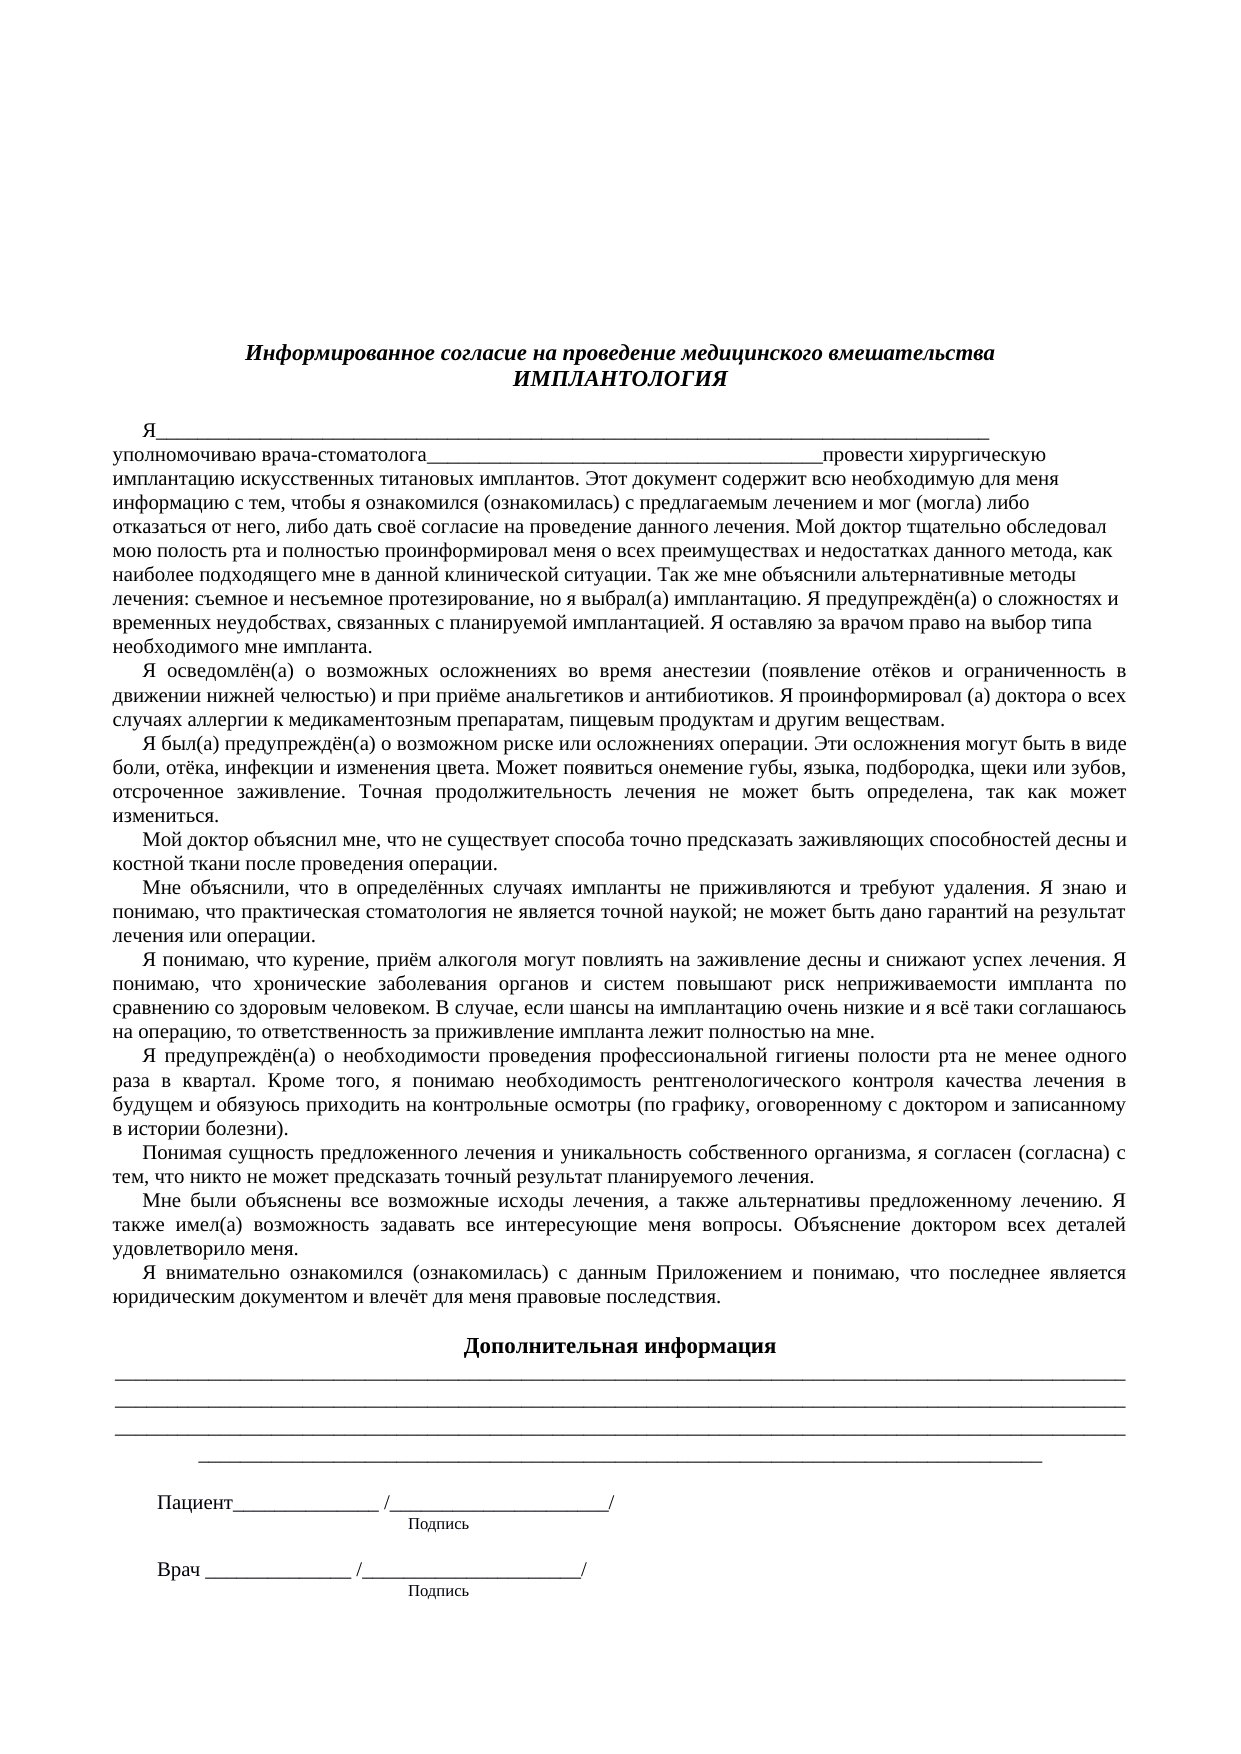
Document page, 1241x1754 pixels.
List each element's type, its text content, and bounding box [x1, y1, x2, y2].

text Я предупреждён(а) о необходимости проведения профессиональной гигиены полости рта не менее одного раза в квартал. Кроме того, я понимаю необходимость рентгенологического контроля качества лечения в будущем и обязуюсь приходить на контрольные осмотры (по графику, оговоренному с доктором и записанному в истории болезни). [112, 1043, 1128, 1140]
text Мне были объяснены все возможные исходы лечения, а также альтернативы предложенному лечению. Я также имел(а) возможность задавать все интересующие меня вопросы. Объяснение доктором всех деталей удовлетворило меня. [112, 1188, 1128, 1260]
text Понимая сущность предложенного лечения и уникальность собственного организма, я согласен (согласна) с тем, что никто не может предсказать точный результат планируемого лечения. [112, 1140, 1128, 1188]
text Я понимаю, что курение, приём алкоголя могут повлиять на заживление десны и снижают успех лечения. Я понимаю, что хронические заболевания органов и систем повышают риск неприживаемости импланта по сравнению со здоровым человеком. В случае, если шансы на имплантацию очень низкие и я всё таки соглашаюсь на операцию, то ответственность за приживление импланта лежит полностью на мне. [112, 947, 1128, 1043]
text уполномочиваю врача-стоматолога______________________________________провести хирургическую [112, 442, 1128, 466]
text Мой доктор объяснил мне, что не существует способа точно предсказать заживляющих способностей десны и костной ткани после проведения операции. [112, 827, 1128, 875]
text Подпись [334, 1581, 1128, 1600]
text Я________________________________________________________________________________ [112, 418, 1128, 442]
text Подпись [334, 1514, 1128, 1533]
text Мне объяснили, что в определённых случаях импланты не приживляются и требуют удаления. Я знаю и понимаю, что практическая стоматология не является точной наукой; не может быть дано гарантий на результат лечения или операции. [112, 875, 1128, 947]
text Я был(а) предупреждён(а) о возможном риске или осложнениях операции. Эти осложнения могут быть в виде боли, отёка, инфекции и изменения цвета. Может появиться онемение губы, языка, подбородка, щеки или зубов, отсроченное заживление. Точная продолжительность лечения не может быть определена, так как может измениться. [112, 731, 1128, 827]
text ИМПЛАНТОЛОГИЯ [112, 365, 1128, 391]
text Я осведомлён(а) о возможных осложнениях во время анестезии (появление отёков и ограниченность в движении нижней челюстью) и при приёме анальгетиков и антибиотиков. Я проинформировал (а) доктора о всех случаях аллергии к медикаментозным препаратам, пищевым продуктам и другим веществам. [112, 658, 1128, 731]
text Пациент______________ /_____________________/ [112, 1490, 1128, 1514]
text ____________________________________________________________________________________________________________________________________________________________________________________________________________________________________________________________________________________________________________________________________________________________________________________ [112, 1358, 1128, 1465]
text Врач ______________ /_____________________/ [112, 1557, 1128, 1581]
text Дополнительная информация [112, 1332, 1128, 1358]
text Информированное согласие на проведение медицинского вмешательства [112, 339, 1128, 365]
text имплантацию искусственных титановых имплантов. Этот документ содержит всю необходимую для меня информацию с тем, чтобы я ознакомился (ознакомилась) с предлагаемым лечением и мог (могла) либо отказаться от него, либо дать своё согласие на проведение данного лечения. Мой доктор тщательно обследовал мою полость рта и полностью проинформировал меня о всех преимуществах и недостатках данного метода, как наиболее подходящего мне в данной клинической ситуации. Так же мне объяснили альтернативные методы лечения: съемное и несъемное протезирование, но я выбрал(а) имплантацию. Я предупреждён(а) о сложностях и временных неудобствах, связанных с планируемой имплантацией. Я оставляю за врачом право на выбор типа необходимого мне импланта. [112, 466, 1128, 658]
text Я внимательно ознакомился (ознакомилась) с данным Приложением и понимаю, что последнее является юридическим документом и влечёт для меня правовые последствия. [112, 1260, 1128, 1308]
